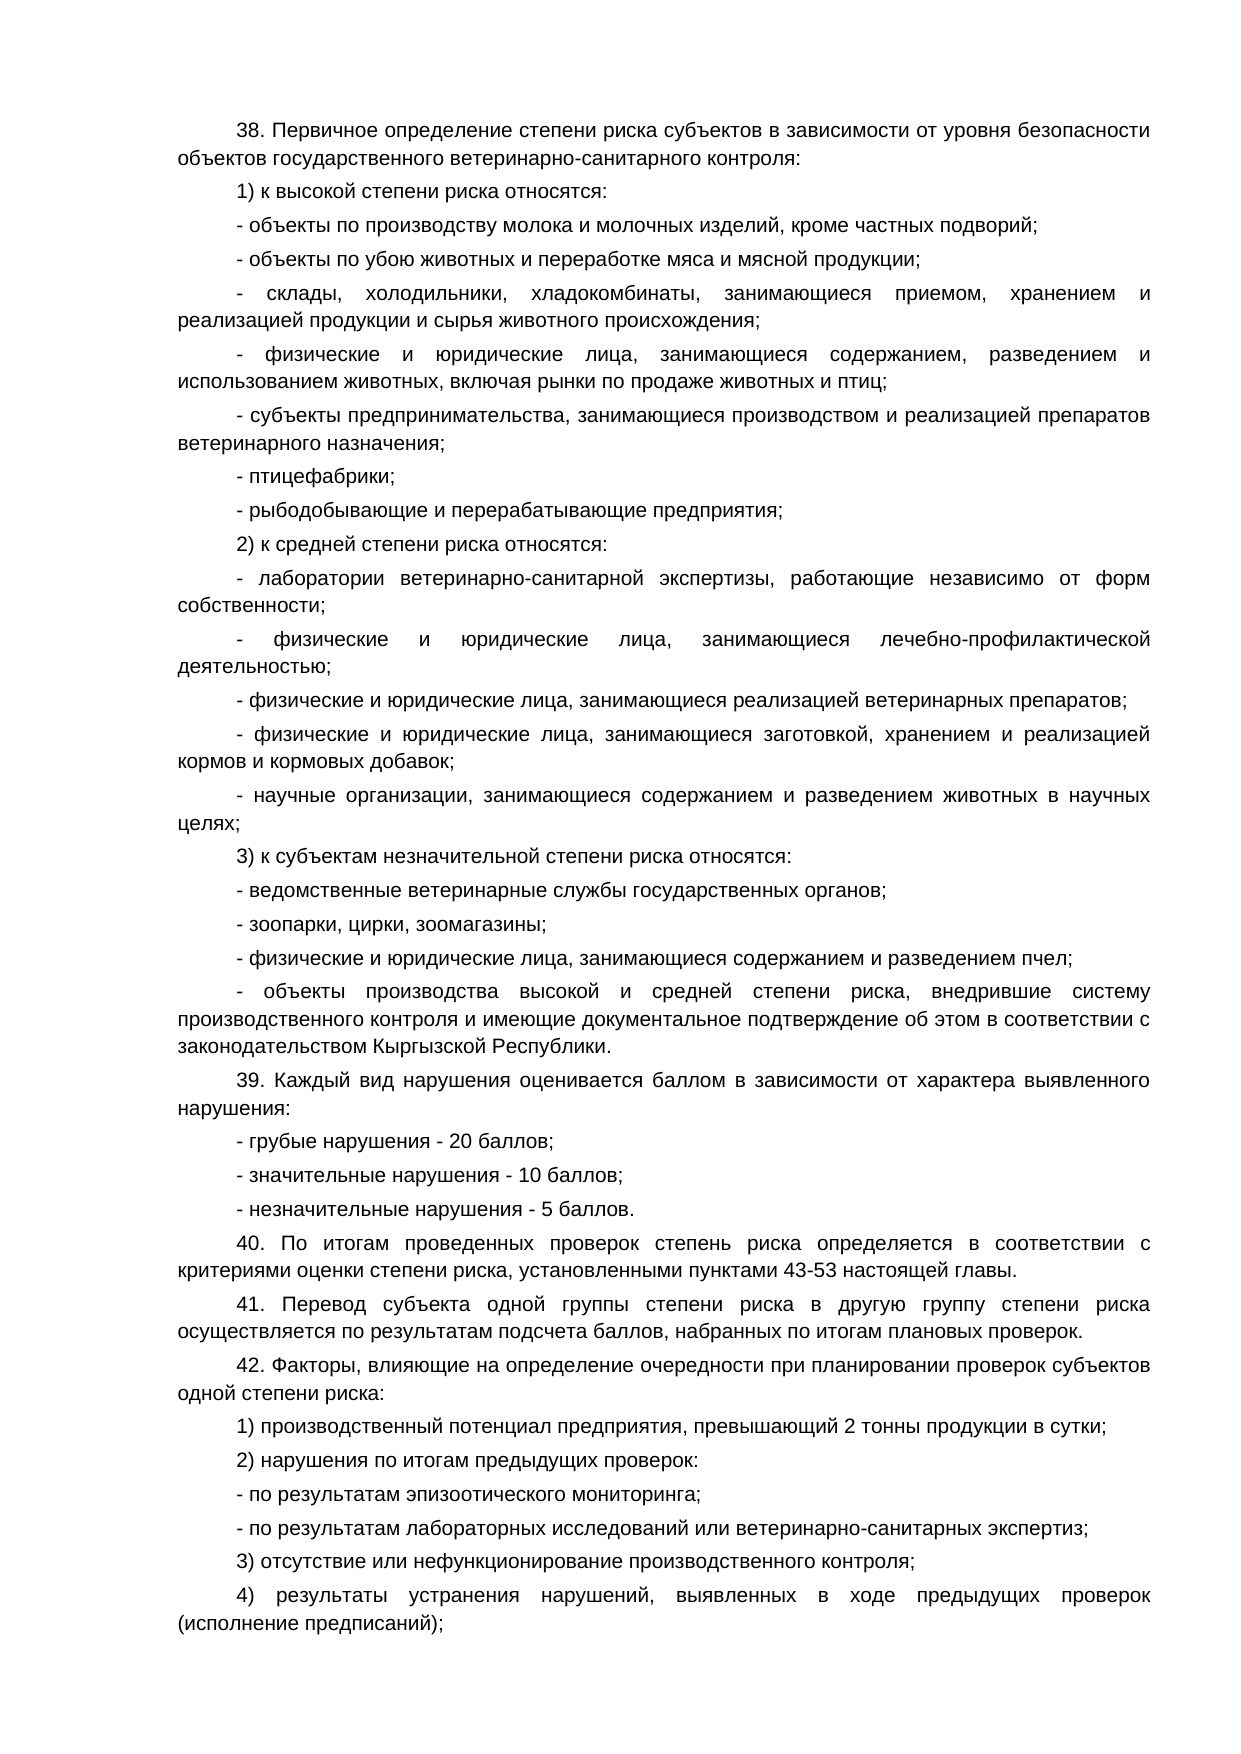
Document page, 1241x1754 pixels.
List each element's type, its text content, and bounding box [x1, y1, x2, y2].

text 40. По итогам проведенных проверок степень риска определяется в соответствии с критериями оценки степени риска, установленными пунктами 43-53 настоящей главы. [177, 1231, 1152, 1282]
text - значительные нарушения - 10 баллов; [177, 1163, 1152, 1187]
text 41. Перевод субъекта одной группы степени риска в другую группу степени риска осуществляется по результатам подсчета баллов, набранных по итогам плановых проверок. [177, 1292, 1152, 1343]
text - объекты производства высокой и средней степени риска, внедрившие систему производственного контроля и имеющие документальное подтверждение об этом в соответствии с законодательством Кыргызской Республики. [177, 979, 1152, 1058]
text 1) производственный потенциал предприятия, превышающий 2 тонны продукции в сутки; [177, 1414, 1152, 1438]
text - объекты по убою животных и переработке мяса и мясной продукции; [177, 247, 1152, 271]
text - по результатам эпизоотического мониторинга; [177, 1482, 1152, 1506]
text - грубые нарушения - 20 баллов; [177, 1129, 1152, 1153]
text 42. Факторы, влияющие на определение очередности при планировании проверок субъектов одной степени риска: [177, 1353, 1152, 1404]
text - лаборатории ветеринарно-санитарной экспертизы, работающие независимо от форм собственности; [177, 566, 1152, 617]
text 38. Первичное определение степени риска субъектов в зависимости от уровня безопасности объектов государственного ветеринарно-санитарного контроля: [177, 118, 1152, 169]
text - объекты по производству молока и молочных изделий, кроме частных подворий; [177, 213, 1152, 237]
text - по результатам лабораторных исследований или ветеринарно-санитарных экспертиз; [177, 1516, 1152, 1539]
text 39. Каждый вид нарушения оценивается баллом в зависимости от характера выявленного нарушения: [177, 1068, 1152, 1119]
text - рыбодобывающие и перерабатывающие предприятия; [177, 498, 1152, 522]
text - птицефабрики; [177, 464, 1152, 488]
text - научные организации, занимающиеся содержанием и разведением животных в научных целях; [177, 783, 1152, 834]
text - незначительные нарушения - 5 баллов. [177, 1197, 1152, 1221]
text 2) к средней степени риска относятся: [177, 532, 1152, 556]
text 4) результаты устранения нарушений, выявленных в ходе предыдущих проверок (исполнение предписаний); [177, 1583, 1152, 1634]
text - физические и юридические лица, занимающиеся заготовкой, хранением и реализацией кормов и кормовых добавок; [177, 722, 1152, 773]
text - физические и юридические лица, занимающиеся содержанием, разведением и использованием животных, включая рынки по продаже животных и птиц; [177, 342, 1152, 393]
text - физические и юридические лица, занимающиеся лечебно-профилактической деятельностью; [177, 627, 1152, 678]
text - субъекты предпринимательства, занимающиеся производством и реализацией препаратов ветеринарного назначения; [177, 403, 1152, 454]
text 2) нарушения по итогам предыдущих проверок: [177, 1448, 1152, 1472]
text 3) отсутствие или нефункционирование производственного контроля; [177, 1549, 1152, 1573]
text - физические и юридические лица, занимающиеся реализацией ветеринарных препаратов; [177, 688, 1152, 712]
text 1) к высокой степени риска относятся: [177, 179, 1152, 203]
text - зоопарки, цирки, зоомагазины; [177, 912, 1152, 936]
text 3) к субъектам незначительной степени риска относятся: [177, 844, 1152, 868]
text - склады, холодильники, хладокомбинаты, занимающиеся приемом, хранением и реализацией продукции и сырья животного происхождения; [177, 281, 1152, 332]
text - физические и юридические лица, занимающиеся содержанием и разведением пчел; [177, 946, 1152, 969]
text - ведомственные ветеринарные службы государственных органов; [177, 878, 1152, 902]
